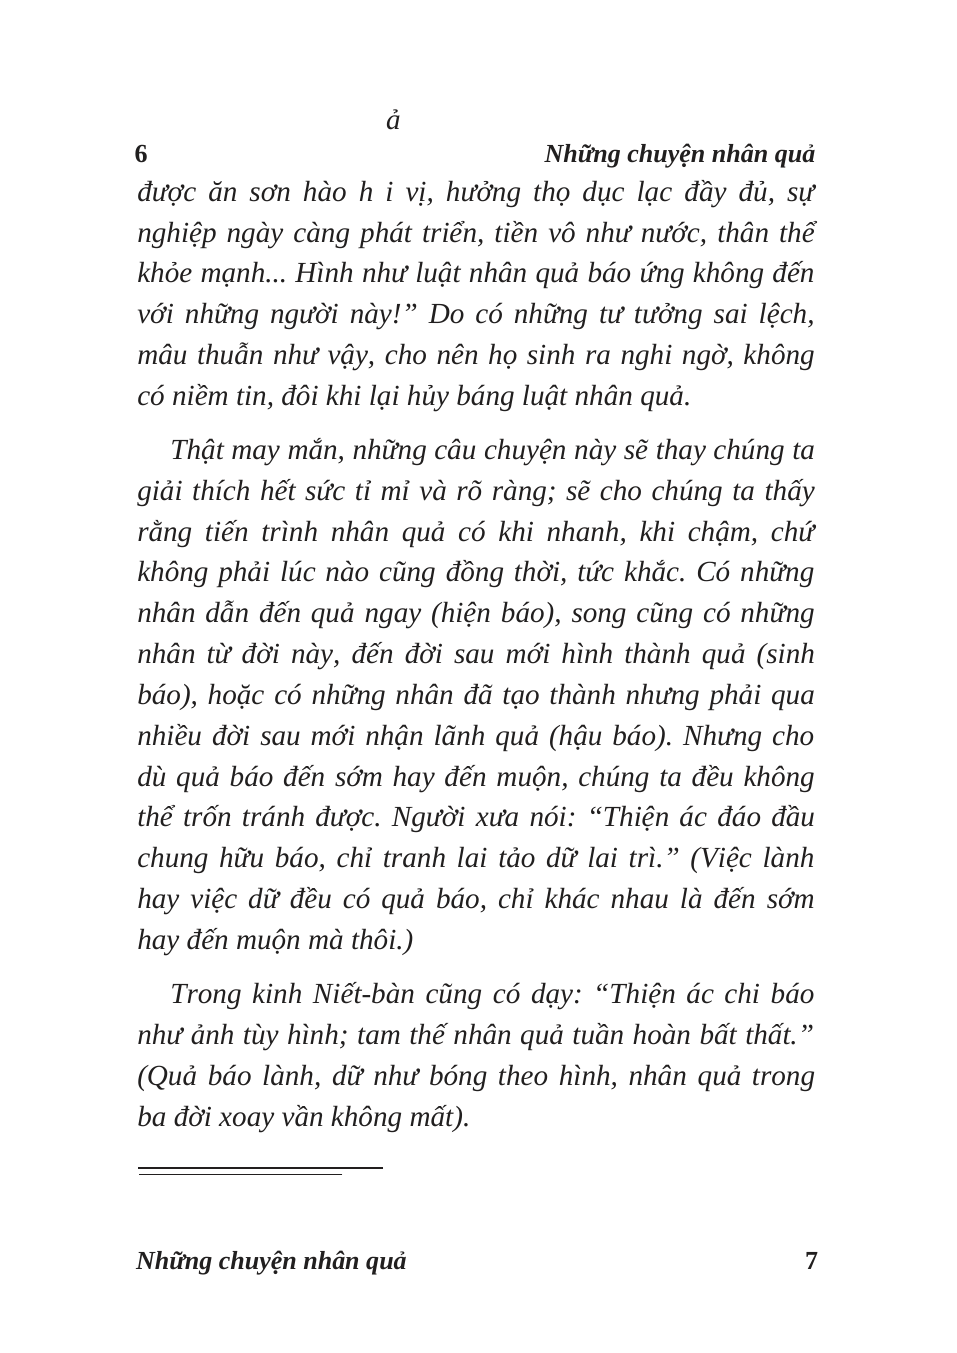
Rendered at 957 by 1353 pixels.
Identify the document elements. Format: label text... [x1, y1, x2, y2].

text Thật may mắn, những câu chuyện này sẽ thay chúng ta giải thích hết sức tỉ mỉ và rõ ràng; sẽ cho chúng ta thấy rằng tiến trình nhân quả có khi nhanh, khi chậm, chứ không phải lúc nào cũng đồng thời, tức khắc. Có những nhân dẫn đến quả ngay (hiện báo), song cũng có những nhân từ đời này, đến đời sau mới hình thành quả (sinh báo), hoặc có những nhân đã tạo thành nhưng phải qua nhiều đời sau mới nhận lãnh quả (hậu báo). Nhưng cho dù quả báo đến sớm hay đến muộn, chúng ta đều không thể trốn tránh được. Người xưa nói: “Thiện ác đáo đầu chung hữu báo, chỉ tranh lai tảo dữ lai trì.” (Việc lành hay việc dữ đều có quả báo, chỉ khác nhau là đến sớm hay đến muộn mà thôi.) [137, 432, 818, 956]
text 6 Những chuyện nhân quả [134, 138, 820, 168]
text được ăn sơn hào h i vị, hưởng thọ dục lạc đầy đủ, sự nghiệp ngày càng phát triển, tiền vô như nước, thân thể khỏe mạnh... Hình như luật nhân quả báo ứng không đến với những người này!” Do có những tư tưởng sai lệch, mâu thuẫn như vậy, cho nên họ sinh ra nghi ngờ, không có niềm tin, đôi khi lại hủy báng luật nhân quả. [137, 174, 818, 412]
text Trong kinh Niết-bàn cũng có dạy: “Thiện ác chi báo như ảnh tùy hình; tam thế nhân quả tuần hoàn bất thất.” (Quả báo lành, dữ như bóng theo hình, nhân quả trong ba đời xoay vần không mất). [137, 976, 818, 1132]
